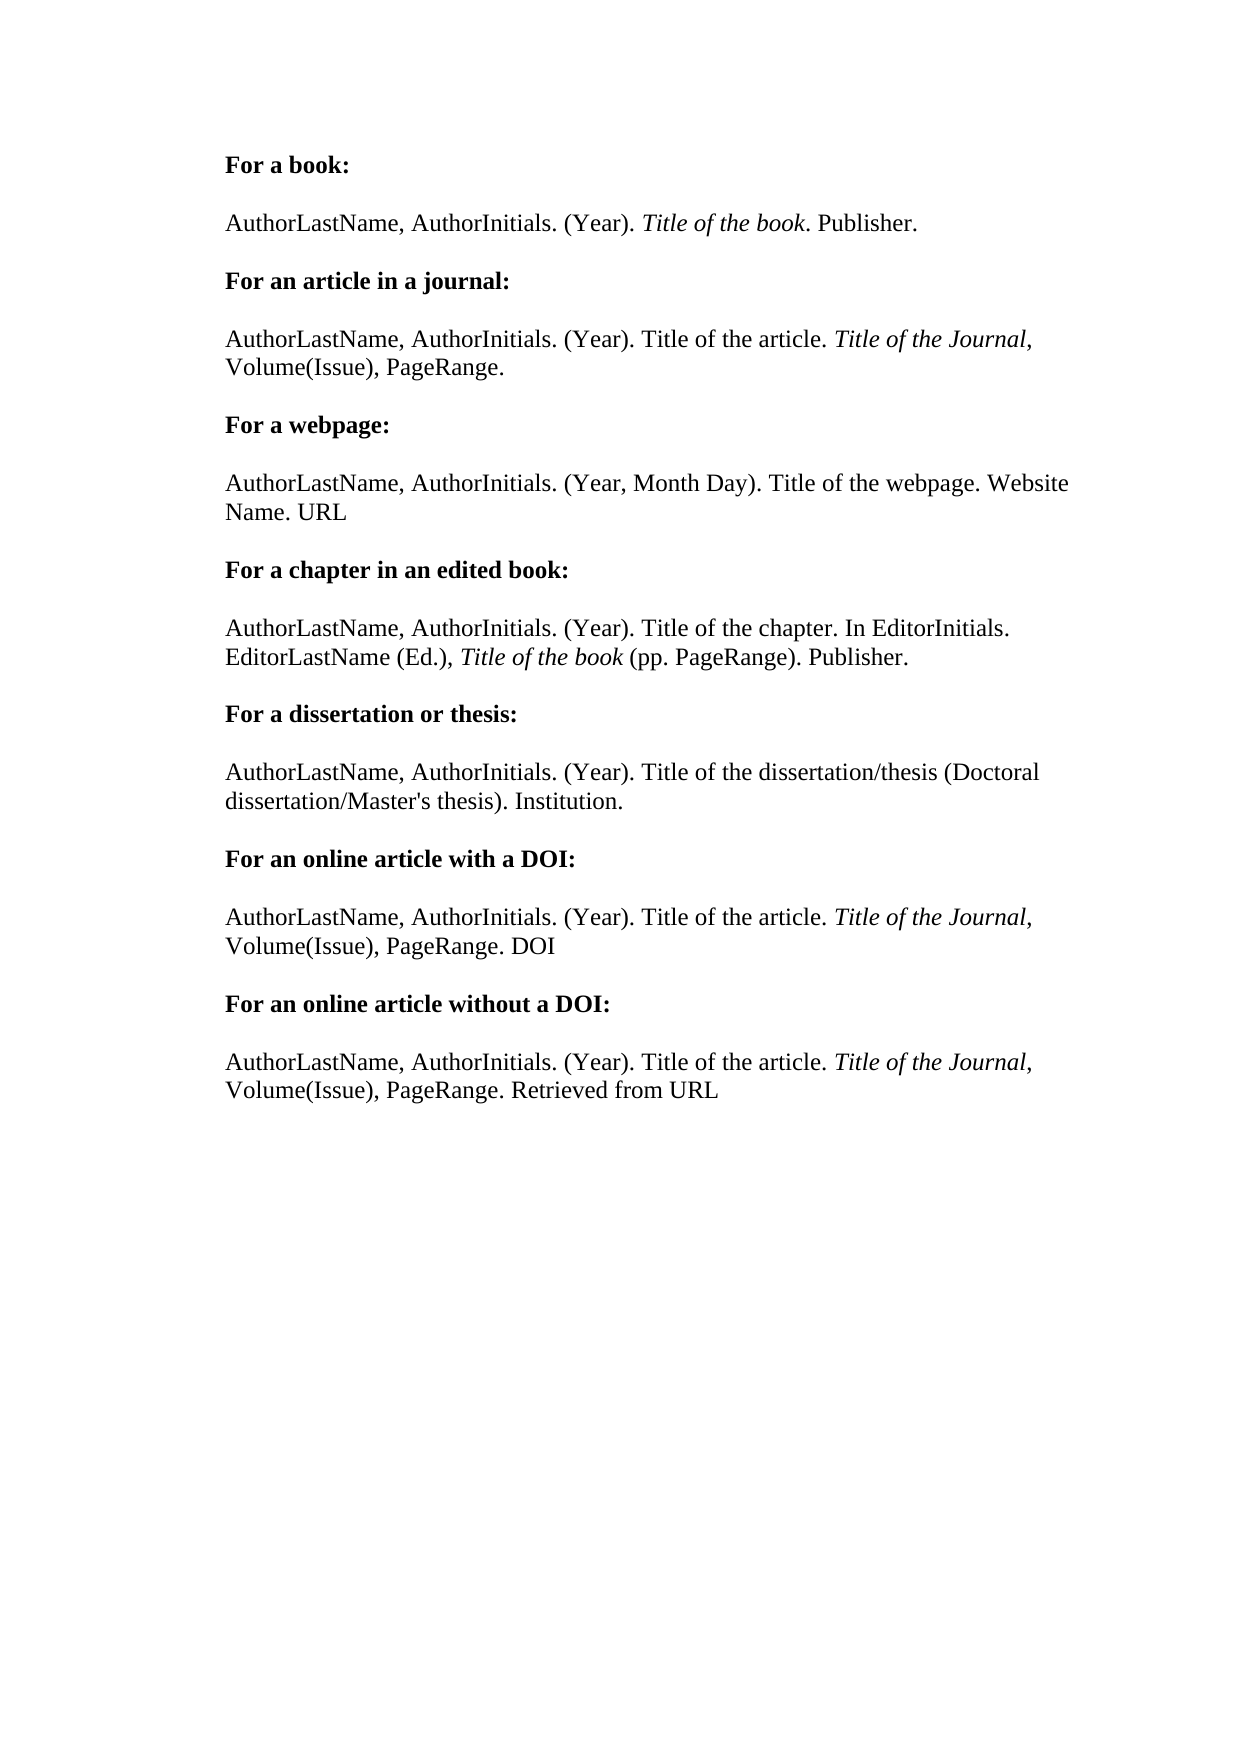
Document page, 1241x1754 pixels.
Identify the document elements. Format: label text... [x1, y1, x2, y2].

text For an online article with a DOI: [225, 844, 1090, 873]
text For an article in a journal: [225, 266, 1090, 294]
text For a webpage: [225, 410, 1090, 439]
text For an online article without a DOI: [225, 989, 1090, 1017]
text AuthorLastName, AuthorInitials. (Year). Title of the dissertation/thesis (Doctoral dissertation/Master's thesis). Institution. [225, 757, 1090, 815]
text AuthorLastName, AuthorInitials. (Year). Title of the article. Title of the Journal, Volume(Issue), PageRange. DOI [225, 902, 1090, 959]
text AuthorLastName, AuthorInitials. (Year). Title of the chapter. In EditorInitials. EditorLastName (Ed.), Title of the book (pp. PageRange). Publisher. [225, 613, 1090, 670]
text AuthorLastName, AuthorInitials. (Year). Title of the article. Title of the Journal, Volume(Issue), PageRange. Retrieved from URL [225, 1047, 1090, 1104]
text For a dissertation or thesis: [225, 699, 1090, 728]
text AuthorLastName, AuthorInitials. (Year, Month Day). Title of the webpage. Website Name. URL [225, 468, 1090, 526]
text AuthorLastName, AuthorInitials. (Year). Title of the book. Publisher. [225, 208, 1090, 237]
text For a book: [225, 150, 1090, 179]
text For a chapter in an edited book: [225, 555, 1090, 584]
text AuthorLastName, AuthorInitials. (Year). Title of the article. Title of the Journal, Volume(Issue), PageRange. [225, 324, 1090, 381]
